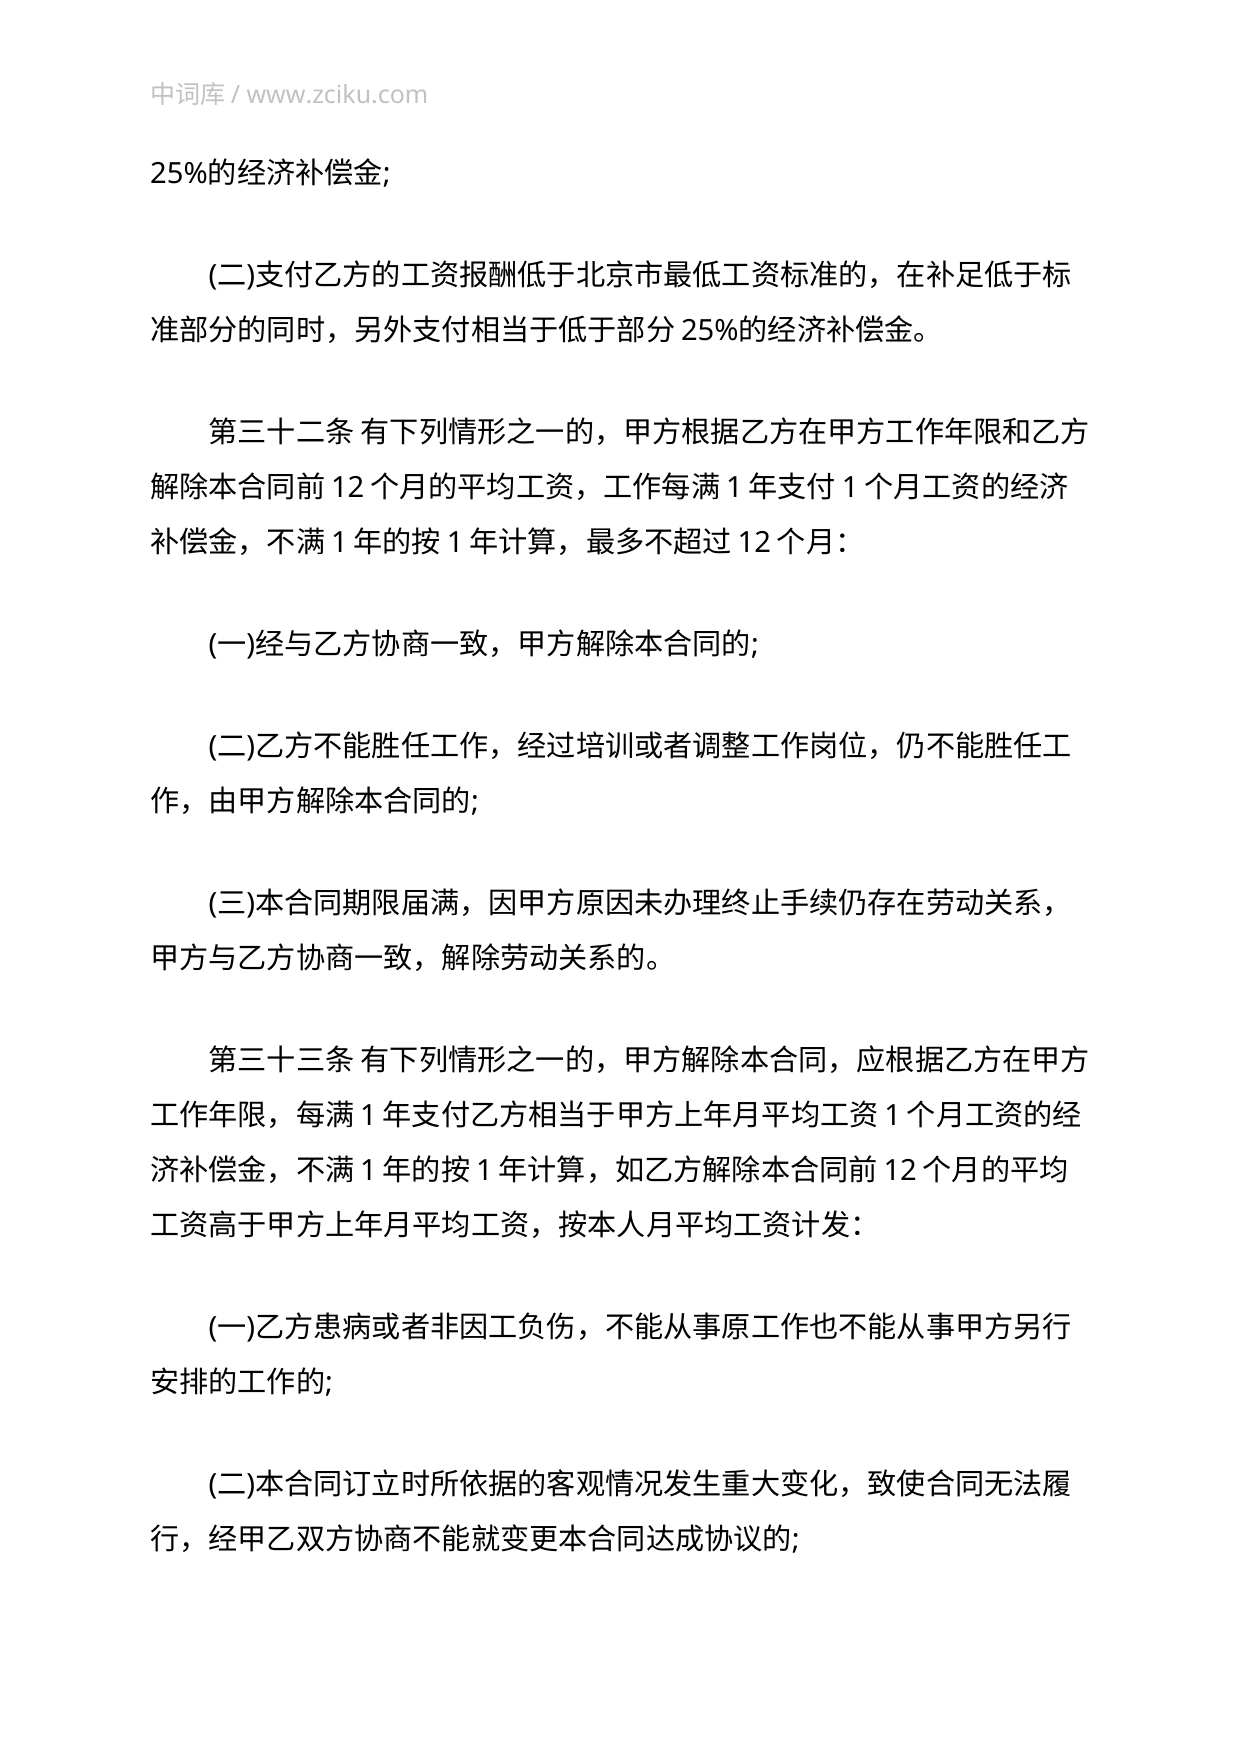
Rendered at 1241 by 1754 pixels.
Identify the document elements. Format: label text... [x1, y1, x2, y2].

text (三)本合同期限届满，因甲方原因未办理终止手续仍存在劳动关系，甲方与乙方协商一致，解除劳动关系的。 [150, 880, 1090, 977]
text (二)乙方不能胜任工作，经过培训或者调整工作岗位，仍不能胜任工作，由甲方解除本合同的; [150, 723, 1090, 820]
text (一)经与乙方协商一致，甲方解除本合同的; [150, 621, 1090, 663]
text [150, 150, 1090, 192]
text (二)本合同订立时所依据的客观情况发生重大变化，致使合同无法履行，经甲乙双方协商不能就变更本合同达成协议的; [150, 1460, 1090, 1558]
text 第三十三条 有下列情形之一的，甲方解除本合同，应根据乙方在甲方工作年限，每满1年支付乙方相当于甲方上年月平均工资1个月工资的经济补偿金，不满1年的按1年计算，如乙方解除本合同前12个月的平均工资高于甲方上年月平均工资，按本人月平均工资计发： [150, 1037, 1090, 1244]
text (二)支付乙方的工资报酬低于北京市最低工资标准的，在补足低于标准部分的同时，另外支付相当于低于部分25%的经济补偿金。 [150, 252, 1090, 349]
text 第三十二条 有下列情形之一的，甲方根据乙方在甲方工作年限和乙方解除本合同前12个月的平均工资，工作每满1年支付1个月工资的经济补偿金，不满1年的按1年计算，最多不超过12个月： [150, 409, 1090, 561]
text (一)乙方患病或者非因工负伤，不能从事原工作也不能从事甲方另行安排的工作的; [150, 1303, 1090, 1401]
